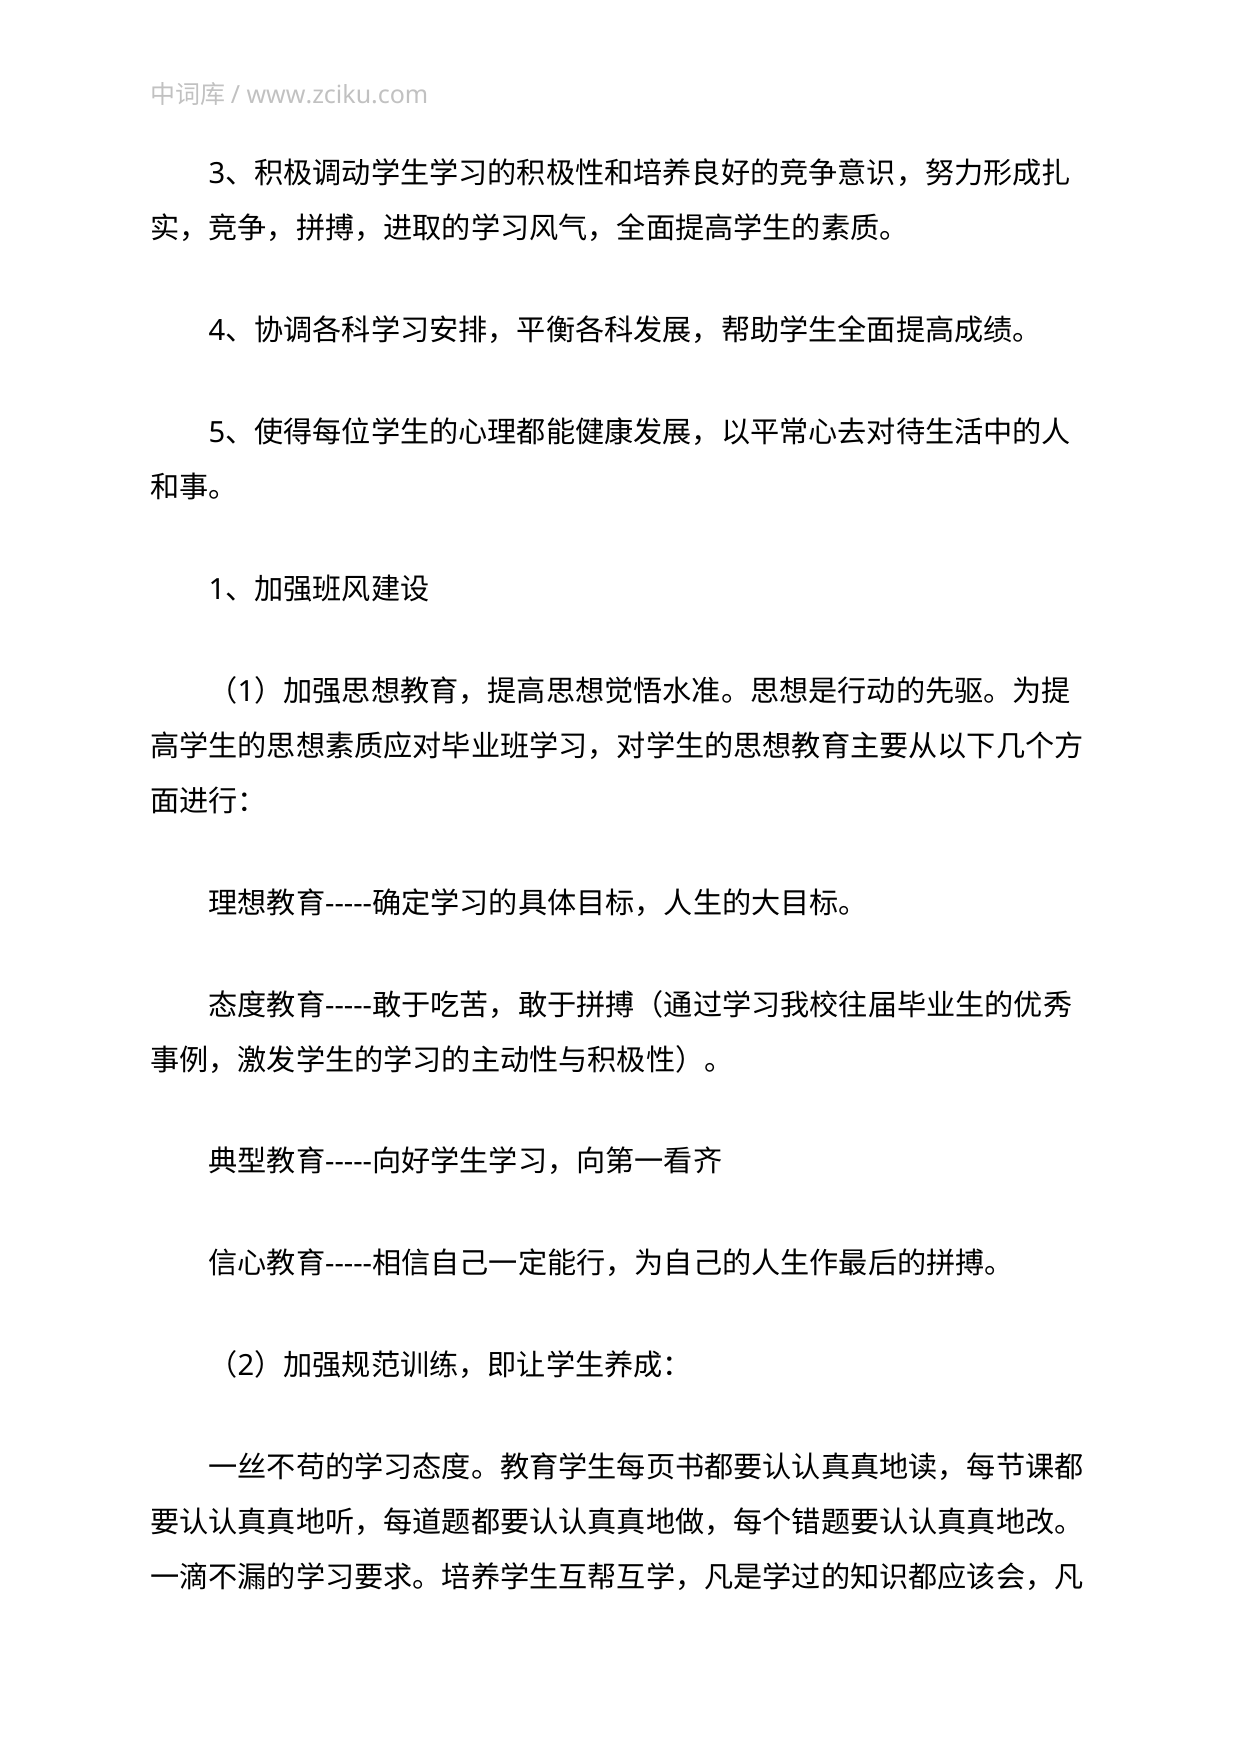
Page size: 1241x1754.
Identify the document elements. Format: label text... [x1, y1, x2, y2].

text 典型教育-----向好学生学习，向第一看齐 [150, 1138, 1090, 1180]
text 4、协调各科学习安排，平衡各科发展，帮助学生全面提高成绩。 [150, 307, 1090, 349]
text 3、积极调动学生学习的积极性和培养良好的竞争意识，努力形成扎实，竞争，拼搏，进取的学习风气，全面提高学生的素质。 [150, 150, 1090, 247]
text （1）加强思想教育，提高思想觉悟水准。思想是行动的先驱。为提高学生的思想素质应对毕业班学习，对学生的思想教育主要从以下几个方面进行： [150, 667, 1090, 820]
text （2）加强规范训练，即让学生养成： [150, 1342, 1090, 1384]
text 5、使得每位学生的心理都能健康发展，以平常心去对待生活中的人和事。 [150, 409, 1090, 506]
text 态度教育-----敢于吃苦，敢于拼搏（通过学习我校往届毕业生的优秀事例，激发学生的学习的主动性与积极性）。 [150, 981, 1090, 1078]
text 1、加强班风建设 [150, 566, 1090, 608]
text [150, 1444, 1090, 1596]
text 信心教育-----相信自己一定能行，为自己的人生作最后的拼搏。 [150, 1240, 1090, 1282]
text 理想教育-----确定学习的具体目标，人生的大目标。 [150, 879, 1090, 922]
